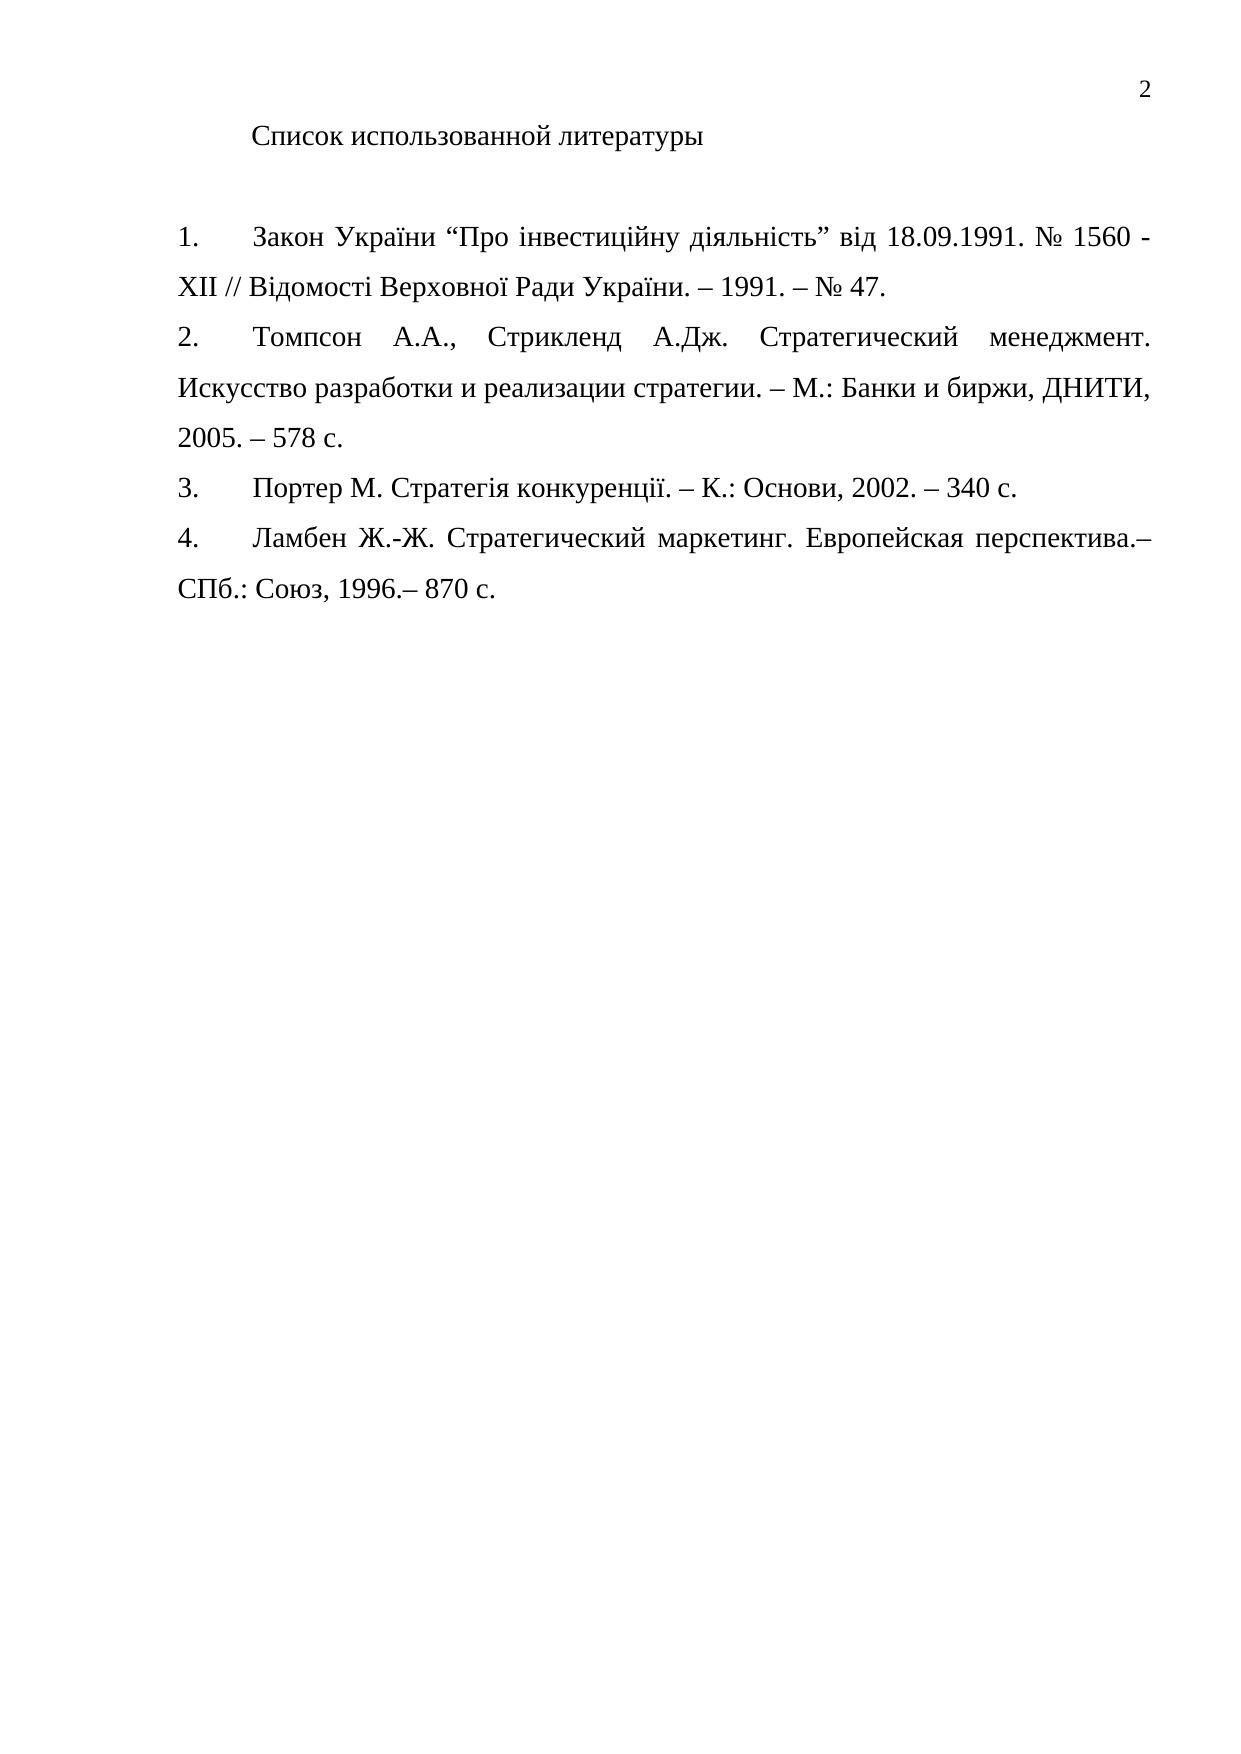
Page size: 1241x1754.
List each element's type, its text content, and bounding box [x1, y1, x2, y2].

text Список использованной литературы [177, 118, 1152, 152]
list Ламбен Ж.-Ж. Стратегический маркетинг. Европейская перспектива.– СПб.: Союз, 1996.– 870 с. [177, 521, 1152, 604]
list Портер М. Стратегія конкуренції. – К.: Основи, 2002. – 340 с. [177, 470, 1152, 504]
list Томпсон А.А., Стрикленд А.Дж. Стратегический менеджмент. Искусство разработки и реализации стратегии. – М.: Банки и биржи, ДНИТИ, 2005. – 578 с. [177, 319, 1152, 453]
list Закон України “Про інвестиційну діяльність” від 18.09.1991. № 1560 - XII // Відомості Верховної Ради України. – 1991. – № 47. [177, 219, 1152, 303]
